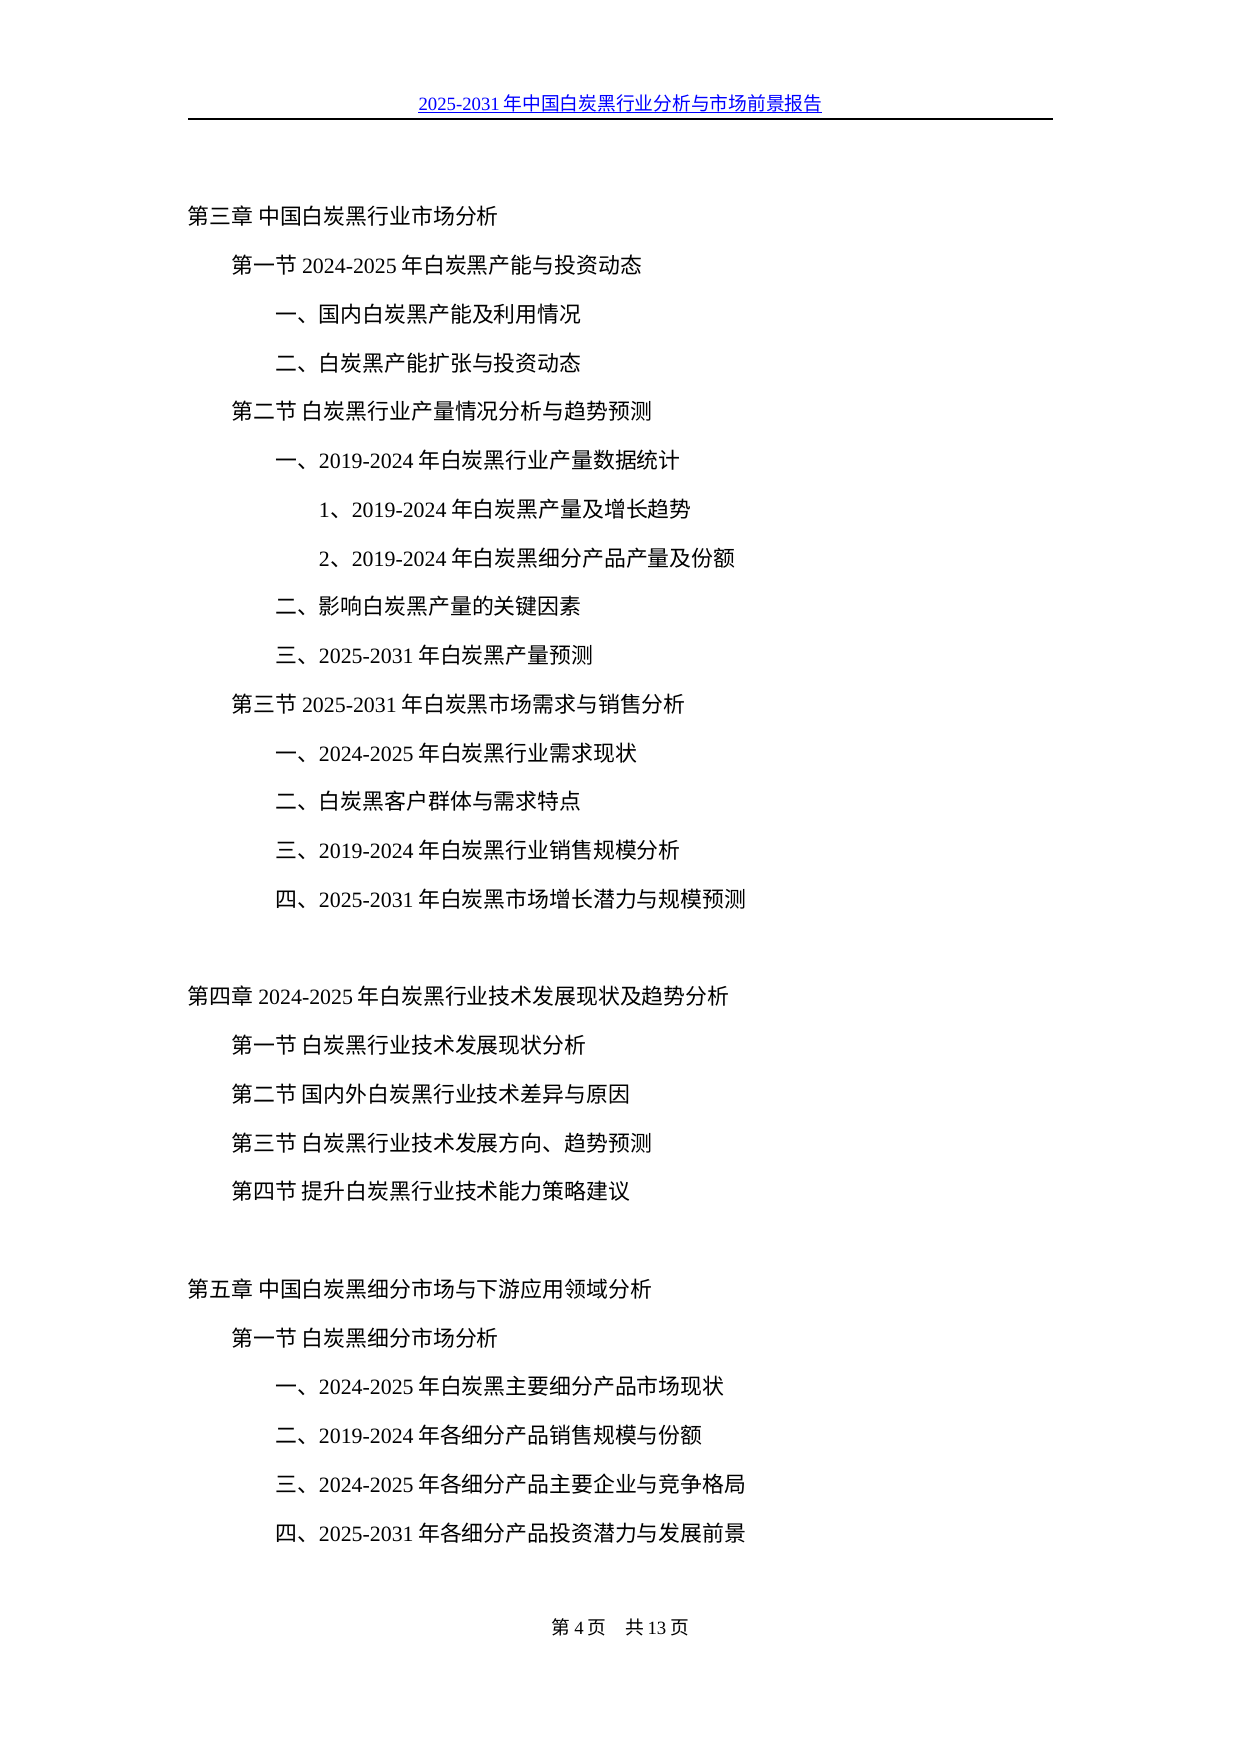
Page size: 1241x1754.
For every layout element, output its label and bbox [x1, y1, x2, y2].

text [187, 150, 1053, 1548]
